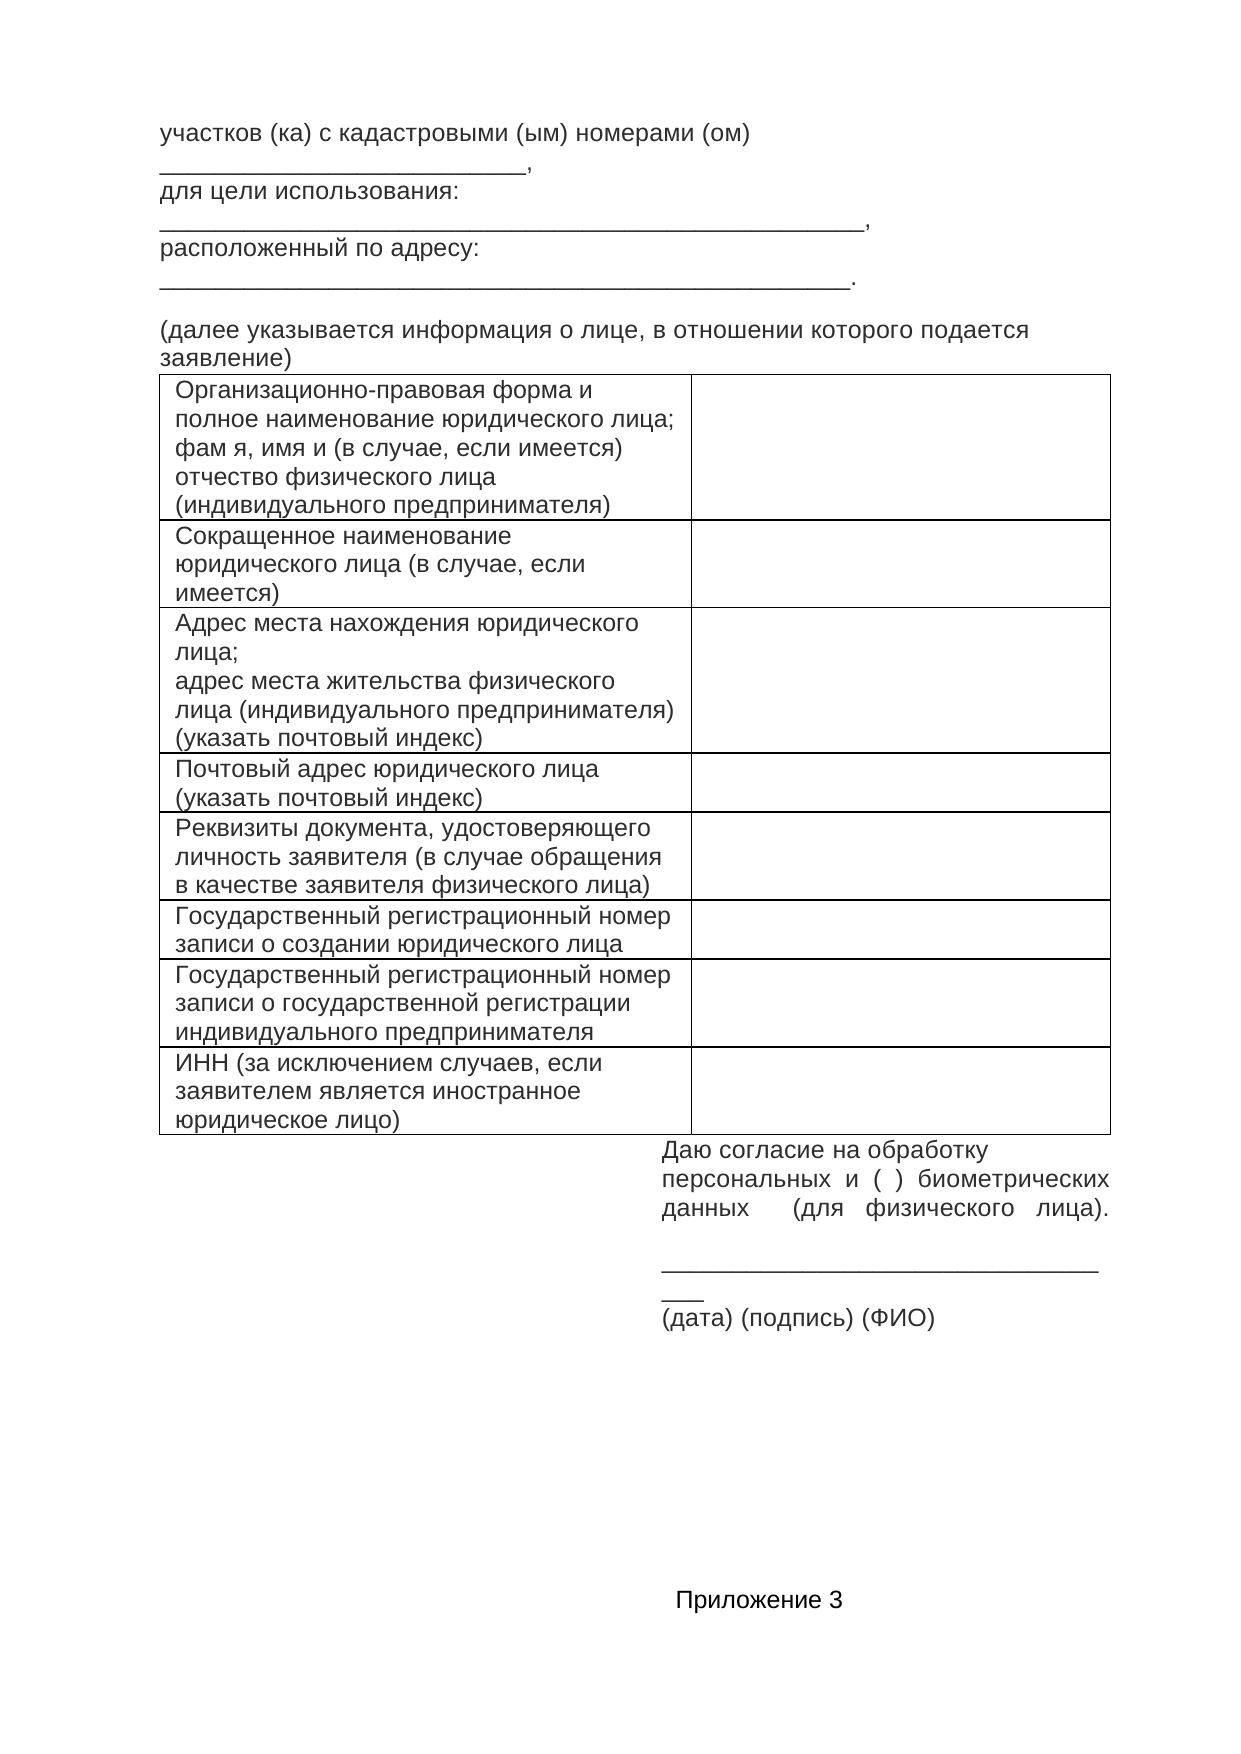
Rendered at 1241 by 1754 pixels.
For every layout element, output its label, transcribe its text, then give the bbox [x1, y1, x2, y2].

table_cell Адрес места нахождения юридического лица; адрес места жительства физического лица (индивидуального предпринимателя) (указать почтовый индекс) [160, 608, 691, 752]
table_cell Государственный регистрационный номер записи о создании юридического лица [160, 901, 691, 958]
table_cell ИНН (за исключением случаев, если заявителем является иностранное юридическое лицо) [160, 1048, 691, 1134]
table_cell Реквизиты документа, удостоверяющего личность заявителя (в случае обращения в качестве заявителя физического лица) [160, 813, 691, 899]
text __________________________________ (дата) (подпись) (ФИО) [662, 1245, 1110, 1384]
table_cell Почтовый адрес юридического лица (указать почтовый индекс) [160, 754, 691, 811]
table_cell [692, 901, 1110, 958]
table_cell Государственный регистрационный номер записи о государственной регистрации индивидуального предпринимателя [160, 960, 691, 1046]
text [159, 118, 1110, 315]
table_cell Сокращенное наименование юридического лица (в случае, если имеется) [160, 521, 691, 607]
table_cell Организационно-правовая форма и полное наименование юридического лица; фам я, имя и (в случае, если имеется) отчество физического лица (индивидуального предпринимателя) [160, 375, 691, 519]
table_cell [692, 754, 1110, 811]
table_cell [692, 960, 1110, 1046]
text Даю согласие на обработку персональных и ( ) биометрических данных (для физического лица). [662, 1135, 1110, 1245]
table_cell [692, 521, 1110, 607]
table_cell [692, 1048, 1110, 1134]
text (далее указывается информация о лице, в отношении которого подается заявление) [159, 315, 1110, 372]
text Приложение 3 [662, 1585, 1110, 1614]
table_cell [692, 608, 1110, 752]
table_cell [692, 375, 1110, 519]
table_cell [692, 813, 1110, 899]
